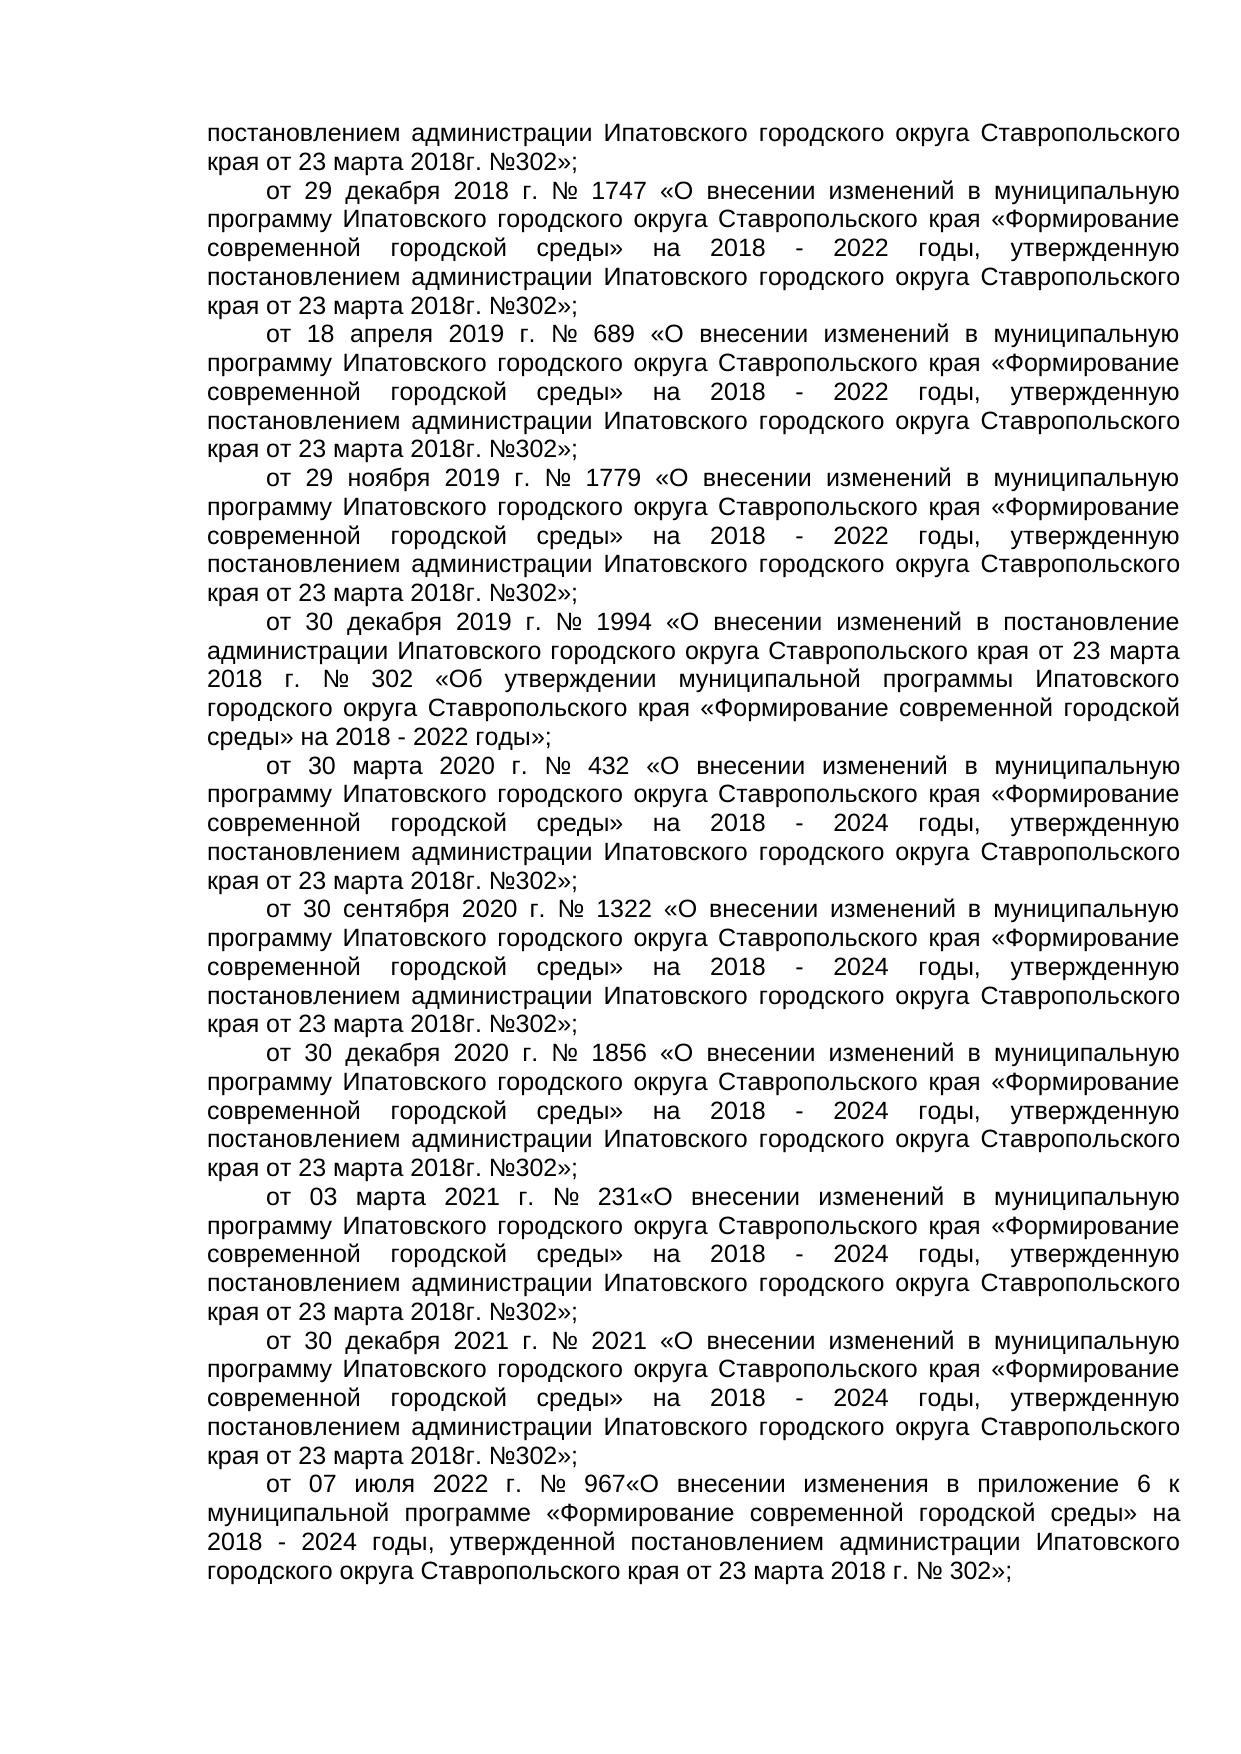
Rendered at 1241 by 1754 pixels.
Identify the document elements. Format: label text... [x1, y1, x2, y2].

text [207, 118, 1181, 176]
text от 30 марта 2020 г. № 432 «О внесении изменений в муниципальную программу Ипатовского городского округа Ставропольского края «Формирование современной городской среды» на 2018 - 2024 годы, утвержденную постановлением администрации Ипатовского городского округа Ставропольского края от 23 марта 2018г. №302»; [207, 751, 1181, 894]
text от 18 апреля 2019 г. № 689 «О внесении изменений в муниципальную программу Ипатовского городского округа Ставропольского края «Формирование современной городской среды» на 2018 - 2022 годы, утвержденную постановлением администрации Ипатовского городского округа Ставропольского края от 23 марта 2018г. №302»; [207, 319, 1181, 463]
text от 29 ноября 2019 г. № 1779 «О внесении изменений в муниципальную программу Ипатовского городского округа Ставропольского края «Формирование современной городской среды» на 2018 - 2022 годы, утвержденную постановлением администрации Ипатовского городского округа Ставропольского края от 23 марта 2018г. №302»; [207, 463, 1181, 607]
text от 30 декабря 2021 г. № 2021 «О внесении изменений в муниципальную программу Ипатовского городского округа Ставропольского края «Формирование современной городской среды» на 2018 - 2024 годы, утвержденную постановлением администрации Ипатовского городского округа Ставропольского края от 23 марта 2018г. №302»; [207, 1326, 1181, 1469]
text от 07 июля 2022 г. № 967«О внесении изменения в приложение 6 к муниципальной программе «Формирование современной городской среды» на 2018 - 2024 годы, утвержденной постановлением администрации Ипатовского городского округа Ставропольского края от 23 марта 2018 г. № 302»; [207, 1469, 1181, 1584]
text от 30 декабря 2019 г. № 1994 «О внесении изменений в постановление администрации Ипатовского городского округа Ставропольского края от 23 марта 2018 г. № 302 «Об утверждении муниципальной программы Ипатовского городского округа Ставропольского края «Формирование современной городской среды» на 2018 - 2022 годы»; [207, 607, 1181, 751]
text от 03 марта 2021 г. № 231«О внесении изменений в муниципальную программу Ипатовского городского округа Ставропольского края «Формирование современной городской среды» на 2018 - 2024 годы, утвержденную постановлением администрации Ипатовского городского округа Ставропольского края от 23 марта 2018г. №302»; [207, 1182, 1181, 1326]
text от 30 сентября 2020 г. № 1322 «О внесении изменений в муниципальную программу Ипатовского городского округа Ставропольского края «Формирование современной городской среды» на 2018 - 2024 годы, утвержденную постановлением администрации Ипатовского городского округа Ставропольского края от 23 марта 2018г. №302»; [207, 894, 1181, 1038]
text от 29 декабря 2018 г. № 1747 «О внесении изменений в муниципальную программу Ипатовского городского округа Ставропольского края «Формирование современной городской среды» на 2018 - 2022 годы, утвержденную постановлением администрации Ипатовского городского округа Ставропольского края от 23 марта 2018г. №302»; [207, 176, 1181, 319]
text от 30 декабря 2020 г. № 1856 «О внесении изменений в муниципальную программу Ипатовского городского округа Ставропольского края «Формирование современной городской среды» на 2018 - 2024 годы, утвержденную постановлением администрации Ипатовского городского округа Ставропольского края от 23 марта 2018г. №302»; [207, 1038, 1181, 1182]
